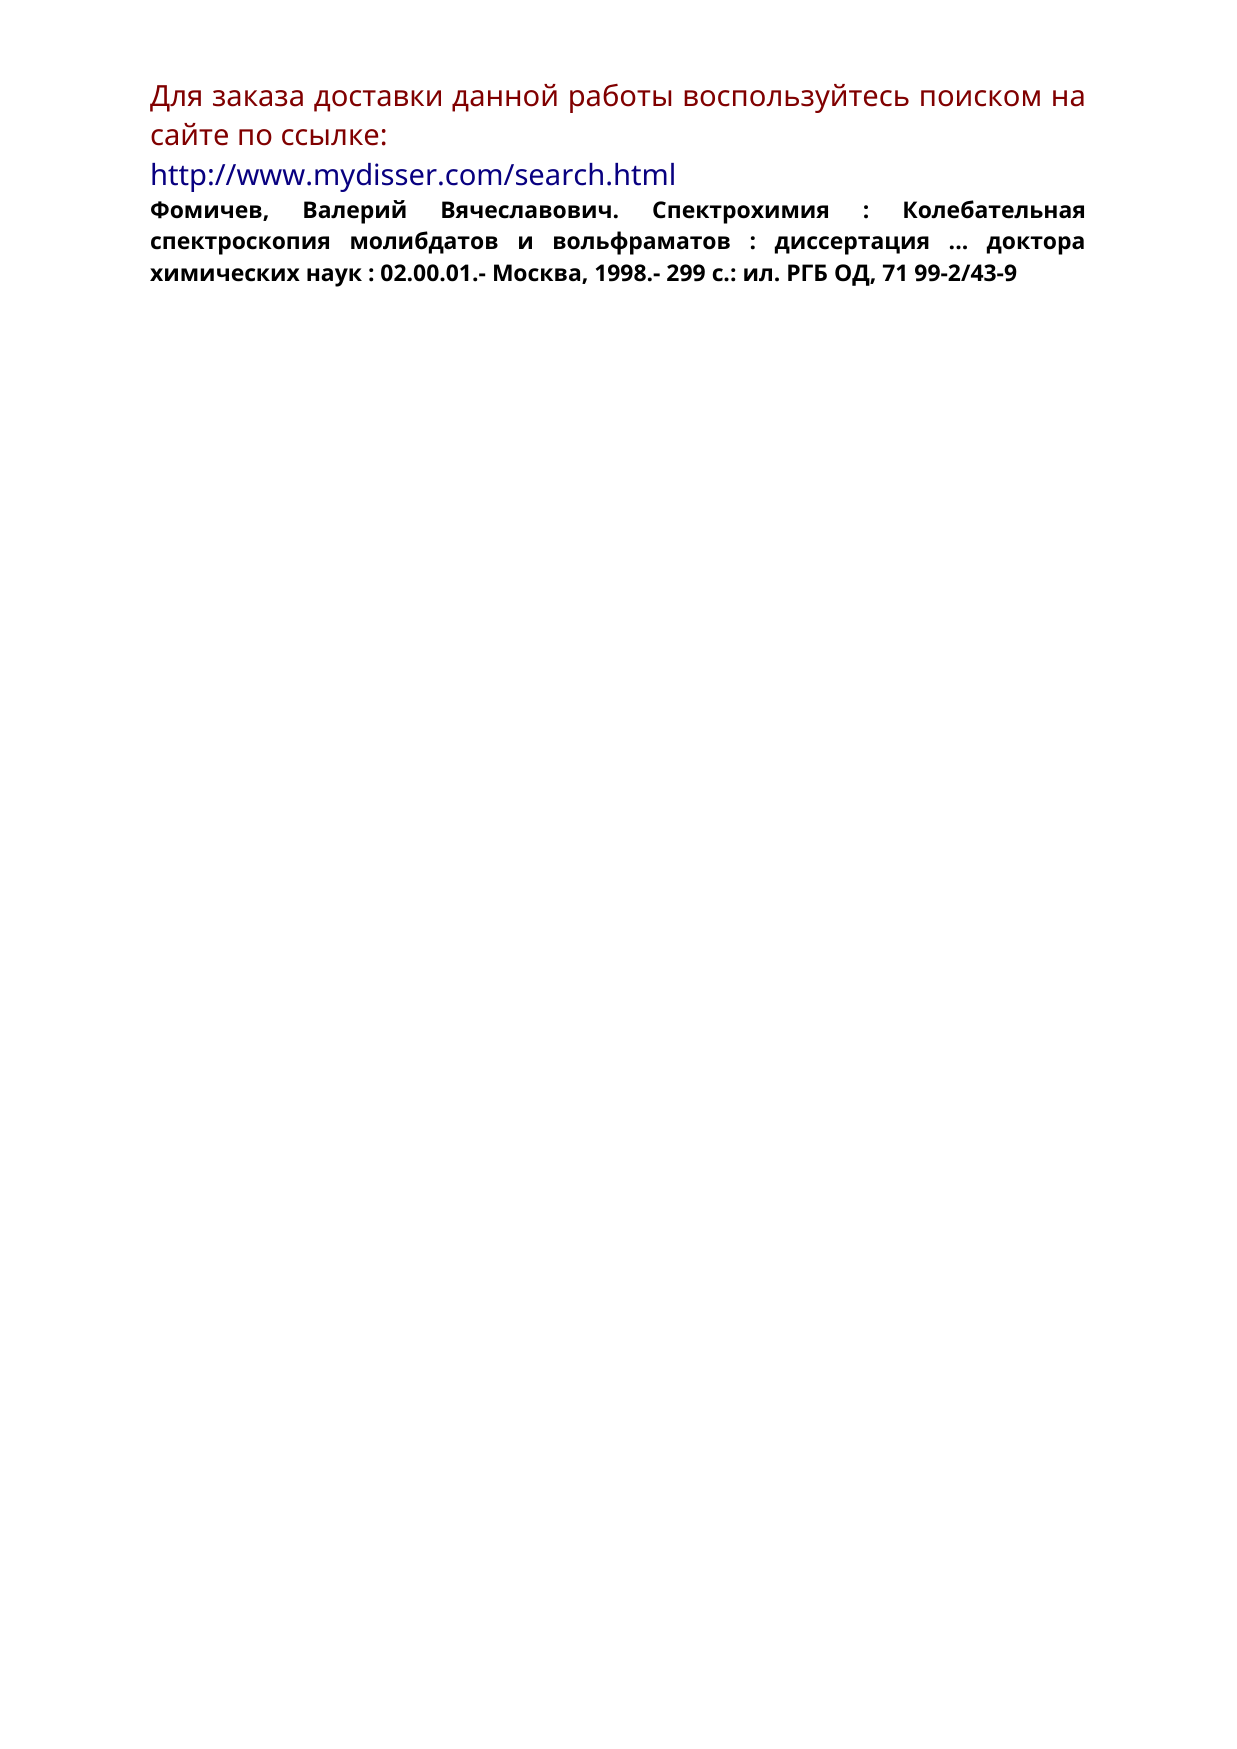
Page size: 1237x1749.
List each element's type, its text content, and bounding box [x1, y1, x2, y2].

text Фомичев, Валерий Вячеславович. Спектрохимия : Колебательная спектроскопия молибдатов и вольфраматов : диссертация ... доктора химических наук : 02.00.01.- Москва, 1998.- 299 с.: ил. РГБ ОД, 71 99-2/43-9 [150, 194, 1086, 288]
